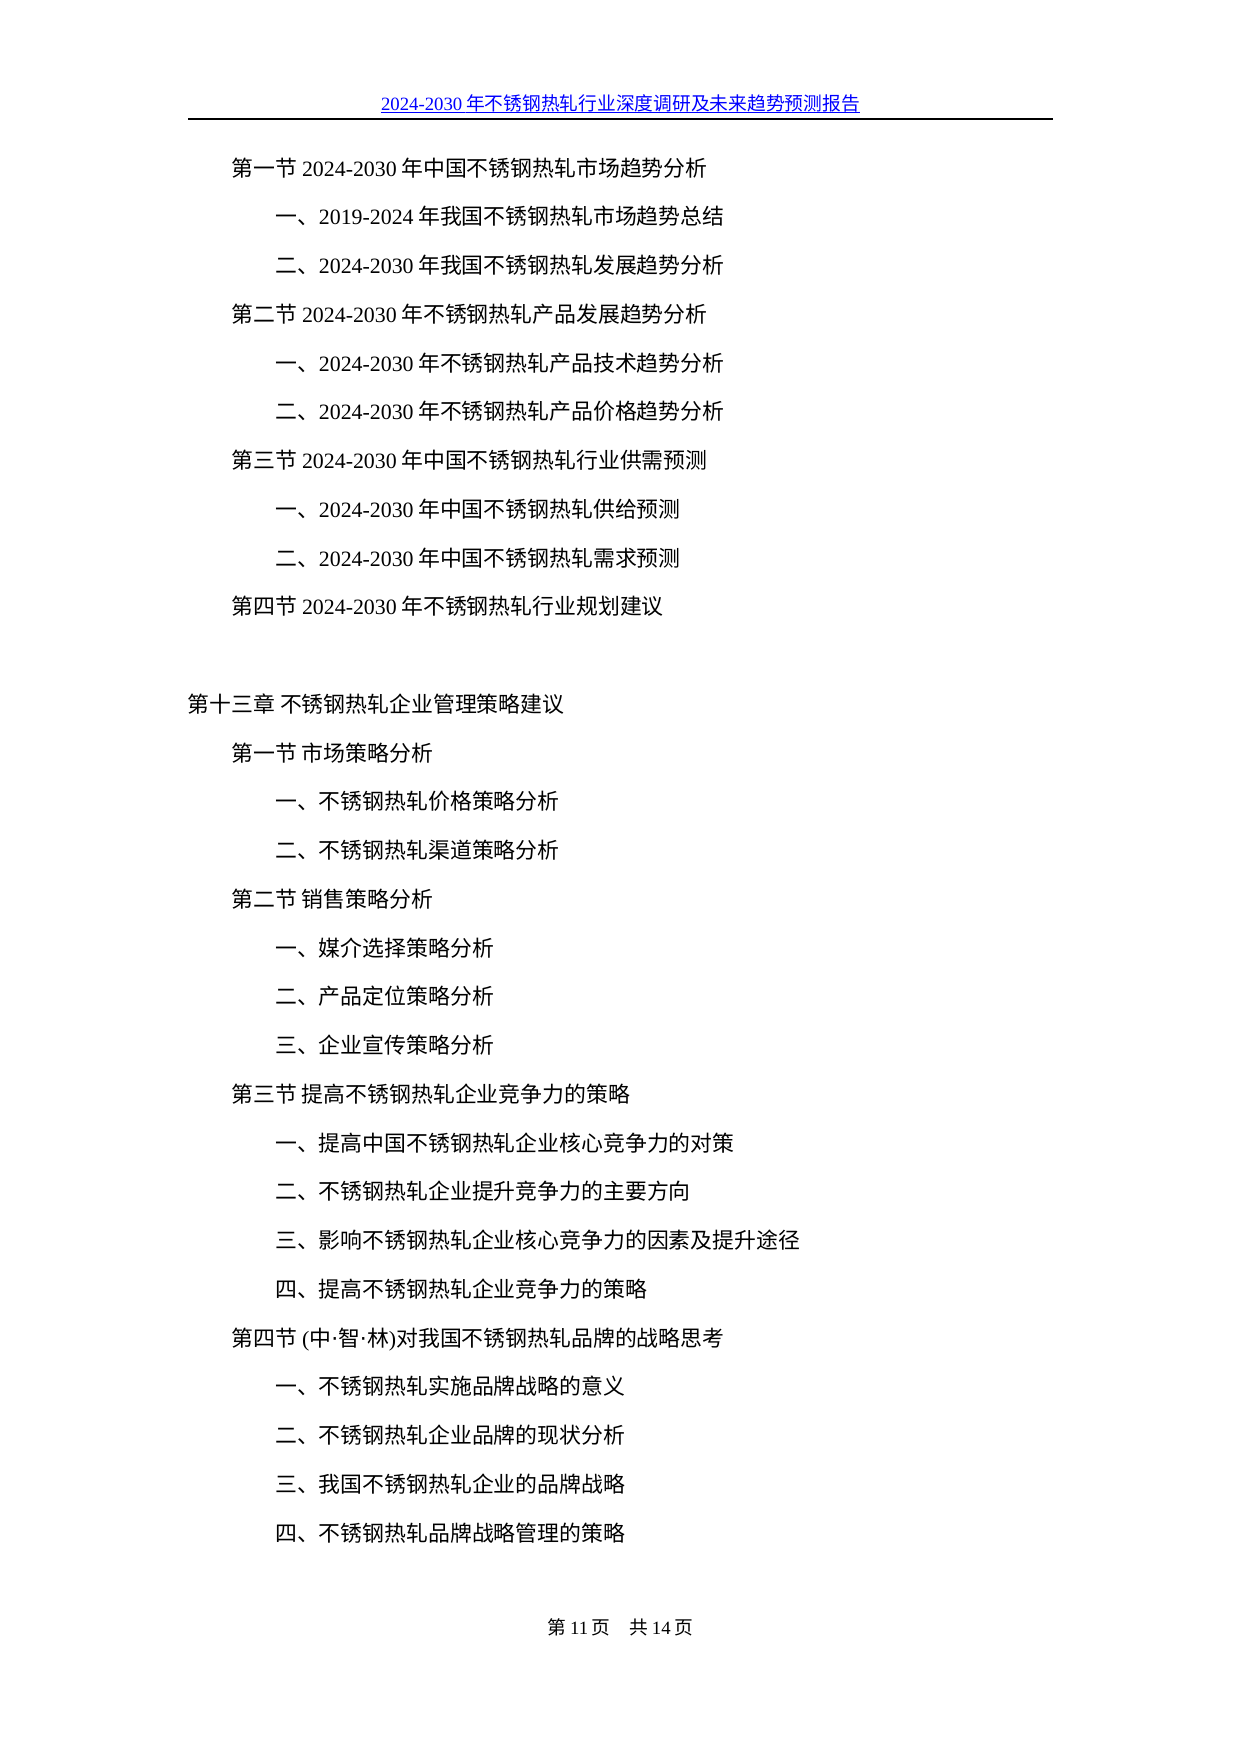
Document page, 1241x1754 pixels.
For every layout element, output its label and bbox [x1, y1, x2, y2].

text [187, 150, 1053, 1548]
